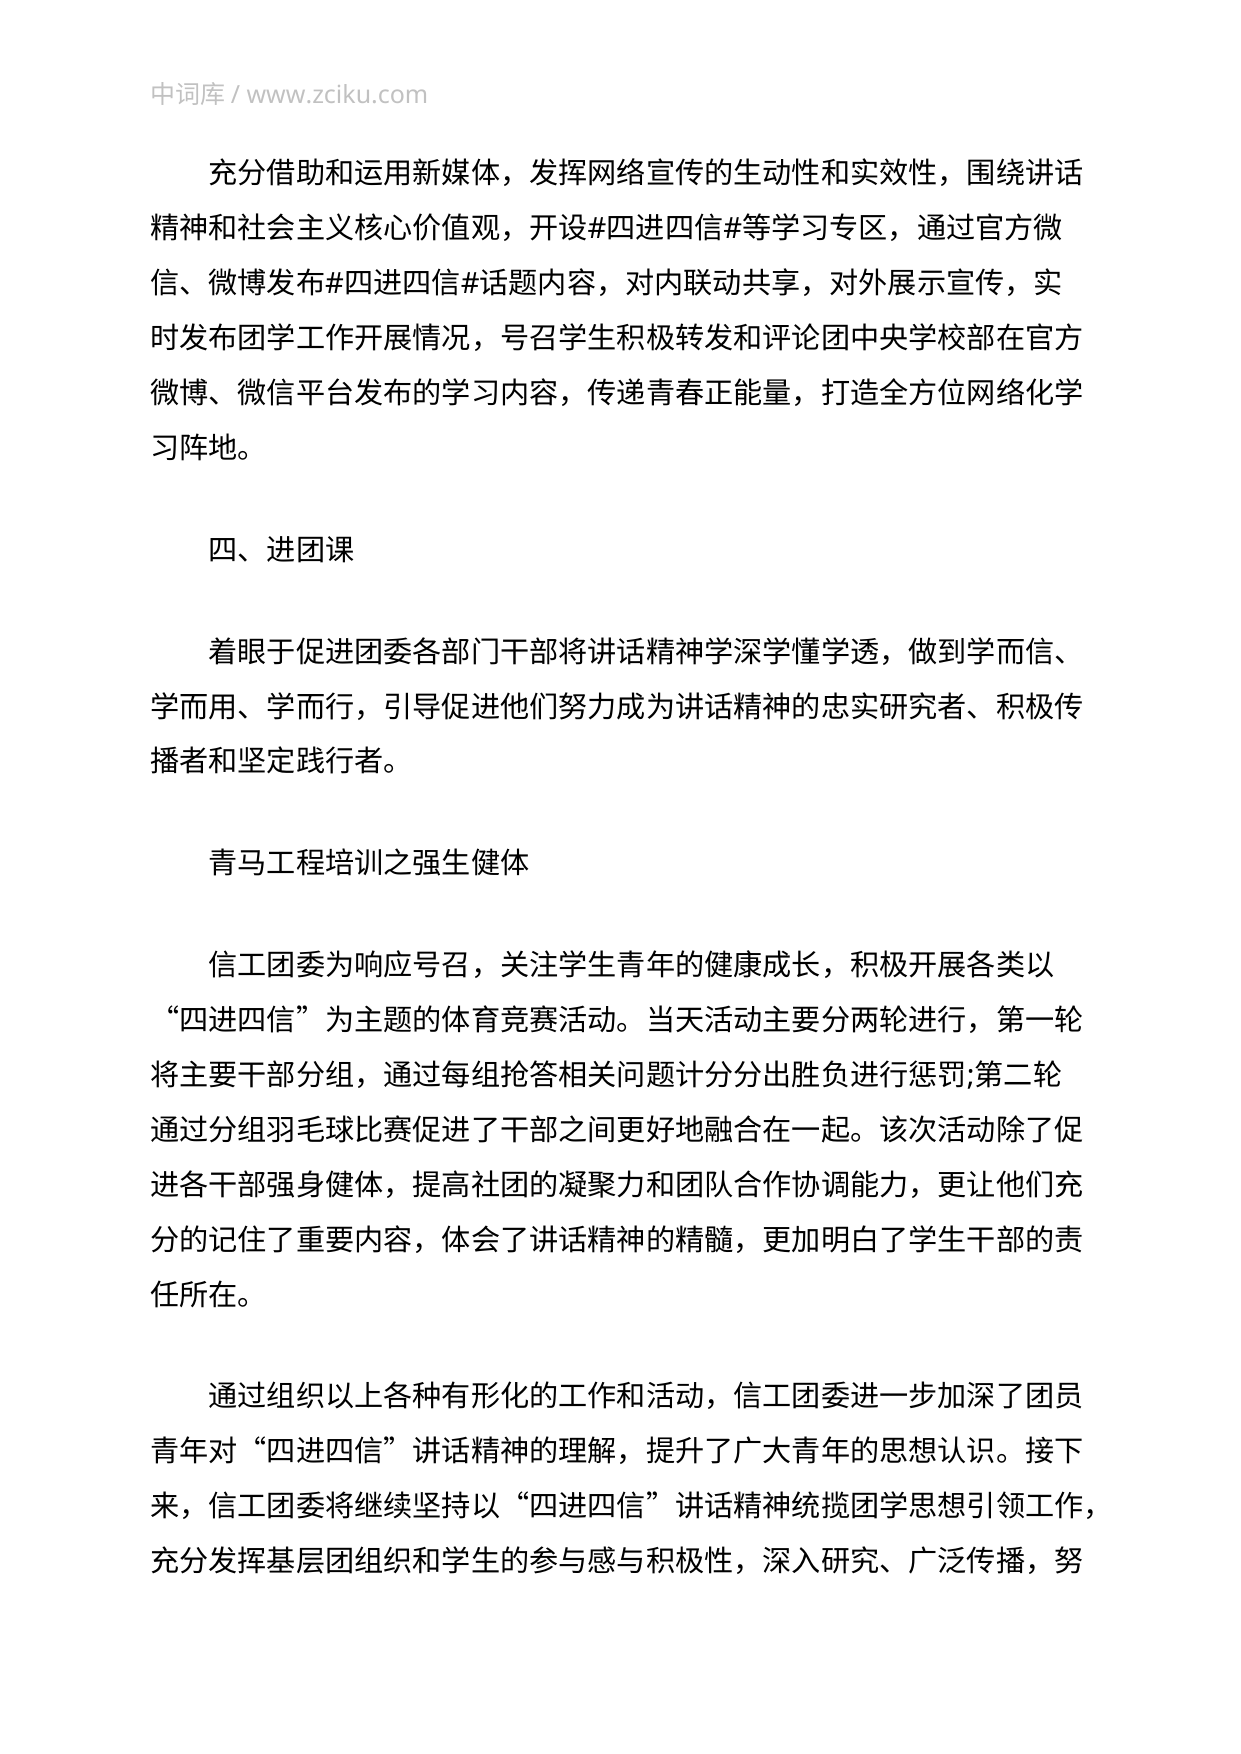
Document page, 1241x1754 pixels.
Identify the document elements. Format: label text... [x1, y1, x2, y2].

text 信工团委为响应号召，关注学生青年的健康成长，积极开展各类以“四进四信”为主题的体育竞赛活动。当天活动主要分两轮进行，第一轮将主要干部分组，通过每组抢答相关问题计分分出胜负进行惩罚;第二轮通过分组羽毛球比赛促进了干部之间更好地融合在一起。该次活动除了促进各干部强身健体，提高社团的凝聚力和团队合作协调能力，更让他们充分的记住了重要内容，体会了讲话精神的精髓，更加明白了学生干部的责任所在。 [150, 942, 1090, 1313]
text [150, 1373, 1090, 1580]
text 充分借助和运用新媒体，发挥网络宣传的生动性和实效性，围绕讲话精神和社会主义核心价值观，开设#四进四信#等学习专区，通过官方微信、微博发布#四进四信#话题内容，对内联动共享，对外展示宣传，实时发布团学工作开展情况，号召学生积极转发和评论团中央学校部在官方微博、微信平台发布的学习内容，传递青春正能量，打造全方位网络化学习阵地。 [150, 150, 1090, 467]
text 四、进团课 [150, 526, 1090, 569]
text 青马工程培训之强生健体 [150, 840, 1090, 882]
text 着眼于促进团委各部门干部将讲话精神学深学懂学透，做到学而信、学而用、学而行，引导促进他们努力成为讲话精神的忠实研究者、积极传播者和坚定践行者。 [150, 628, 1090, 780]
